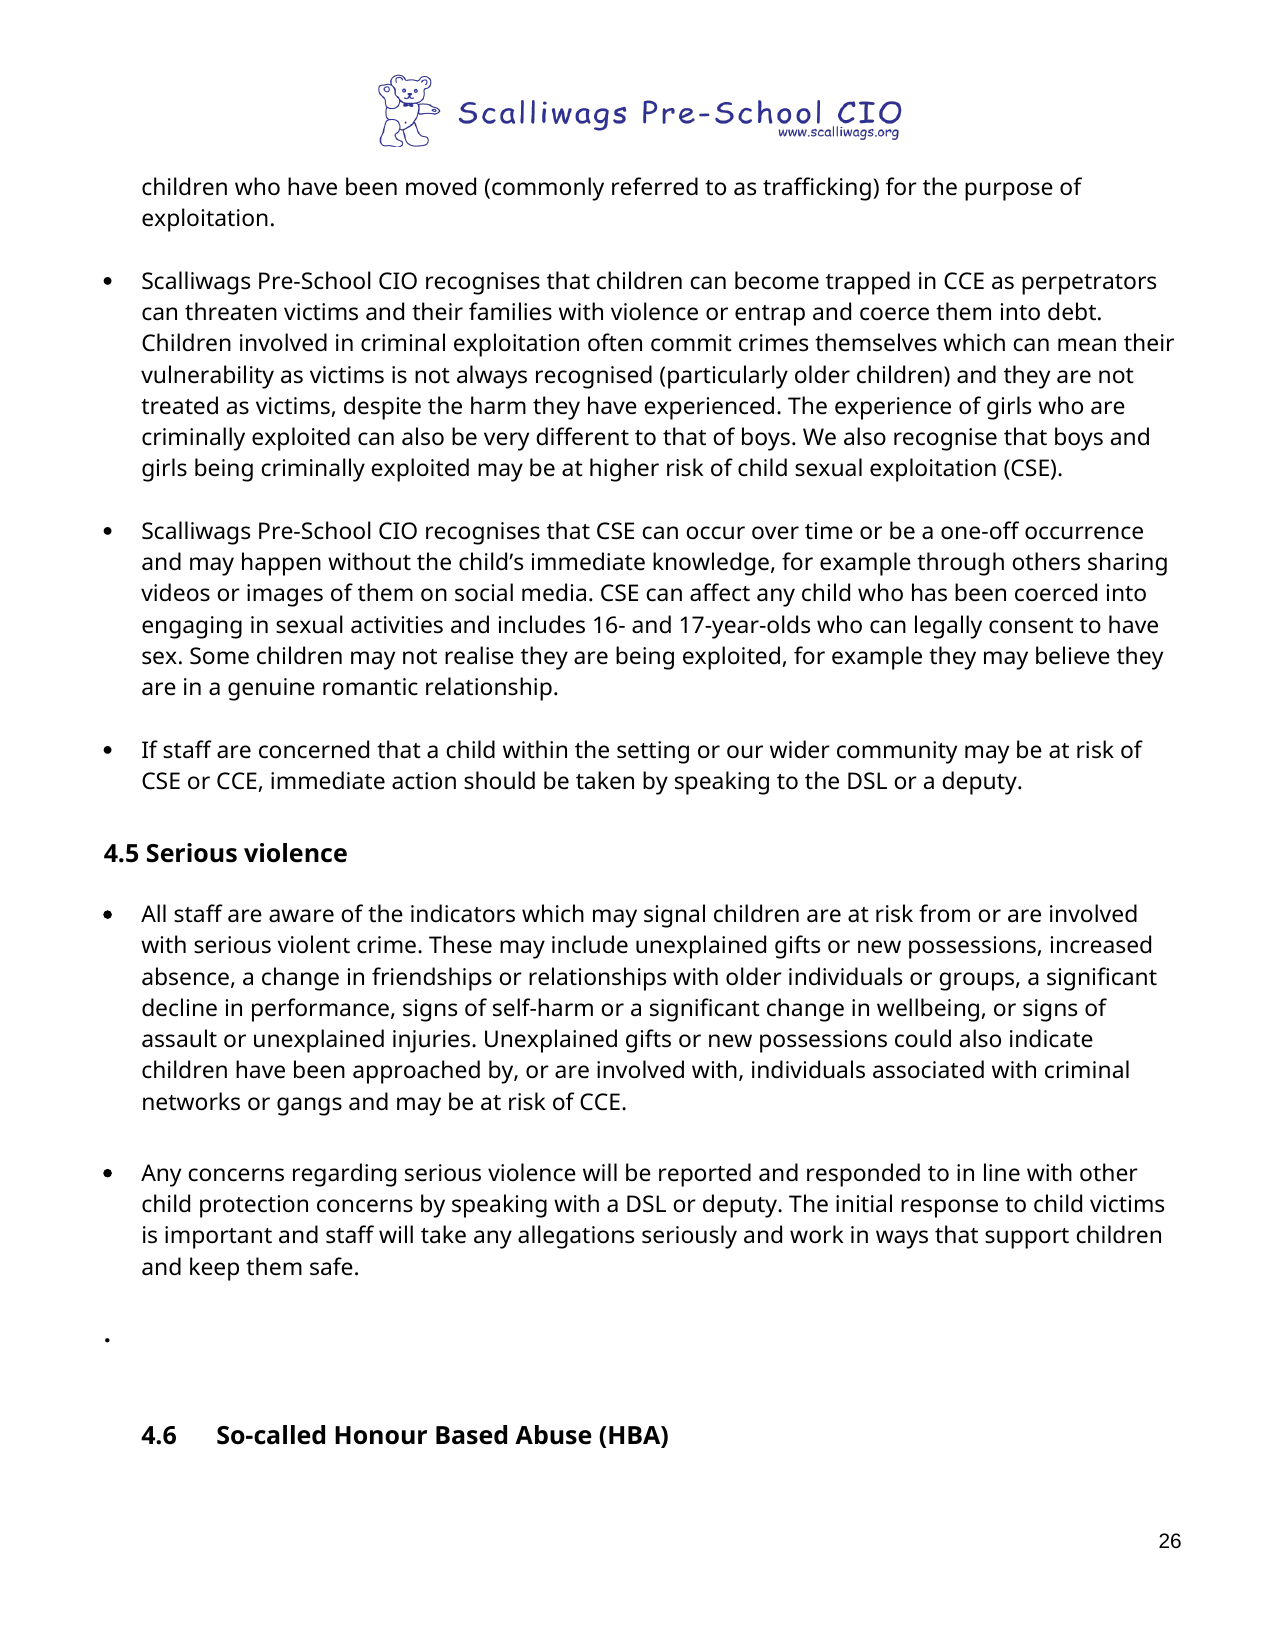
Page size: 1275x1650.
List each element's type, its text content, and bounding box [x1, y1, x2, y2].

subtitle 4.5 Serious violence [103, 1086, 1181, 1120]
list If staff are concerned that a child within the setting or our wider community may be at risk of CSE or CCE, immediate action should be taken by speaking to the DSL or a deputy. [103, 983, 1181, 1046]
list Scalliwags Pre-School CIO recognises that both Child Sexual Exploitation (CSE) and Child Criminal Exploitation (CCE) are forms of abuse that occur where an individual or group takes advantage of an imbalance in power to coerce, manipulate or deceive a child into taking part in sexual or criminal activity, in exchange for something the victim needs or wants, and/or for the financial advantage or increased status of the perpetrator or facilitator and/or through violence or the threat of violence. CSE and CCE can affect children, both male and female and can include children who have been moved (commonly referred to as trafficking) for the purpose of exploitation. [103, 233, 1181, 483]
subtitle 4.4 Child Sexual Exploitation (CSE) and Child Criminal Exploitation (CCE) [103, 171, 1181, 205]
picture [373, 73, 912, 147]
list Scalliwags Pre-School CIO recognises that CSE can occur over time or be a one-off occurrence and may happen without the child’s immediate knowledge, for example through others sharing videos or images of them on social media. CSE can affect any child who has been coerced into engaging in sexual activities and includes 16- and 17-year-olds who can legally consent to have sex. Some children may not realise they are being exploited, for example they may believe they are in a genuine romantic relationship. [103, 765, 1181, 952]
list Scalliwags Pre-School CIO recognises that children can become trapped in CCE as perpetrators can threaten victims and their families with violence or entrap and coerce them into debt. Children involved in criminal exploitation often commit crimes themselves which can mean their vulnerability as victims is not always recognised (particularly older children) and they are not treated as victims, despite the harm they have experienced. The experience of girls who are criminally exploited can also be very different to that of boys. We also recognise that boys and girls being criminally exploited may be at higher risk of child sexual exploitation (CSE). [103, 515, 1181, 733]
list All staff are aware of the indicators which may signal children are at risk from or are involved with serious violent crime. These may include unexplained gifts or new possessions, increased absence, a change in friendships or relationships with older individuals or groups, a significant decline in performance, signs of self-harm or a significant change in wellbeing, or signs of assault or unexplained injuries. Unexplained gifts or new possessions could also indicate children have been approached by, or are involved with, individuals associated with criminal networks or gangs and may be at risk of CCE. [103, 1148, 1181, 1367]
